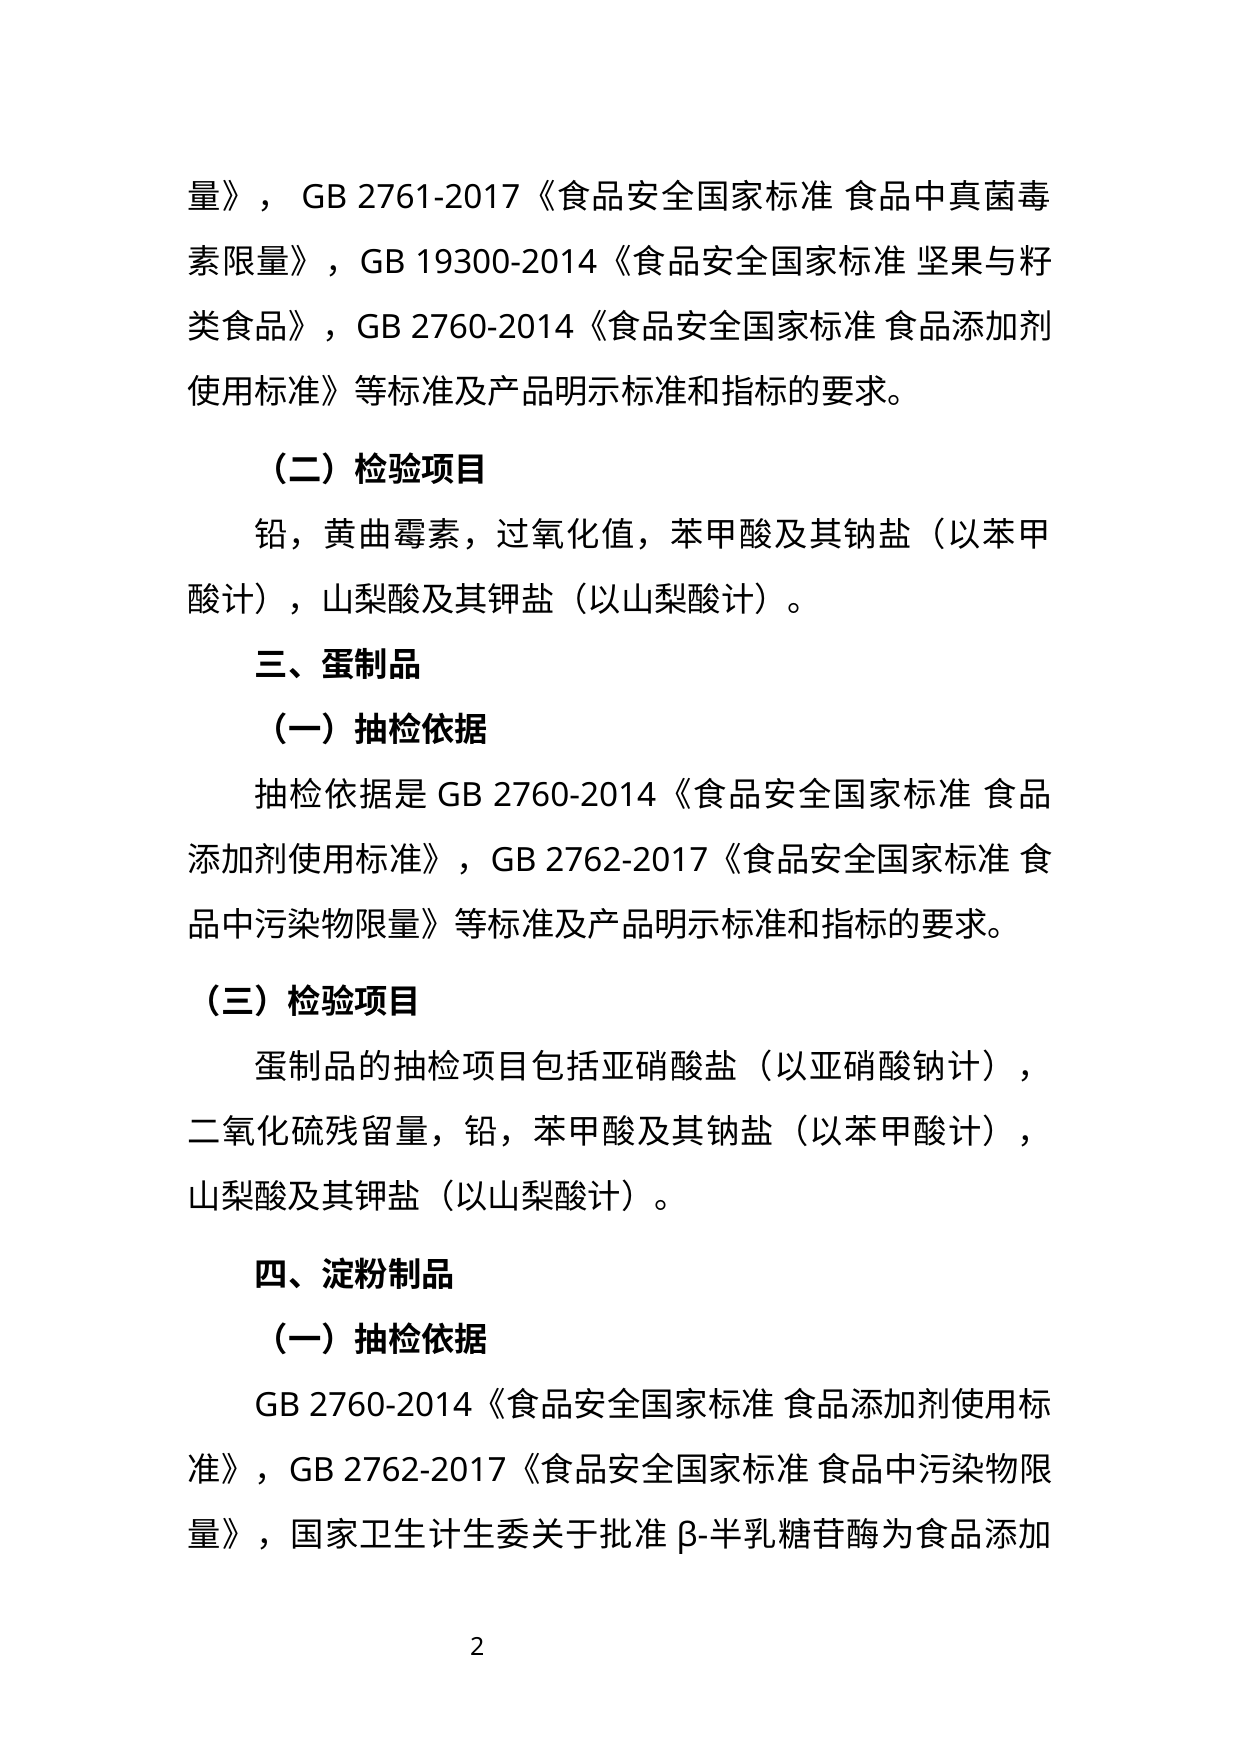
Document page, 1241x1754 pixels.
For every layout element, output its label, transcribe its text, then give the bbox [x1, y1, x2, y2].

list 检验项目 [187, 967, 1053, 1032]
list 三、蛋制品 [187, 629, 1053, 694]
list （二）检验项目 [187, 434, 1053, 499]
list 四、淀粉制品 [187, 1239, 1053, 1304]
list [187, 1369, 1053, 1564]
list 铅，黄曲霉素，过氧化值，苯甲酸及其钠盐（以苯甲酸计），山梨酸及其钾盐（以山梨酸计）。 [187, 499, 1053, 629]
list 抽检依据是GB 2760-2014《食品安全国家标准 食品添加剂使用标准》，GB 2762-2017《食品安全国家标准 食品中污染物限量》等标准及产品明示标准和指标的要求。 [187, 759, 1053, 954]
text （一）抽检依据 [187, 1304, 1053, 1369]
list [187, 162, 1053, 422]
text （一）抽检依据 [187, 694, 1053, 759]
list 蛋制品的抽检项目包括亚硝酸盐（以亚硝酸钠计），二氧化硫残留量，铅，苯甲酸及其钠盐（以苯甲酸计），山梨酸及其钾盐（以山梨酸计）。 [187, 1032, 1053, 1227]
